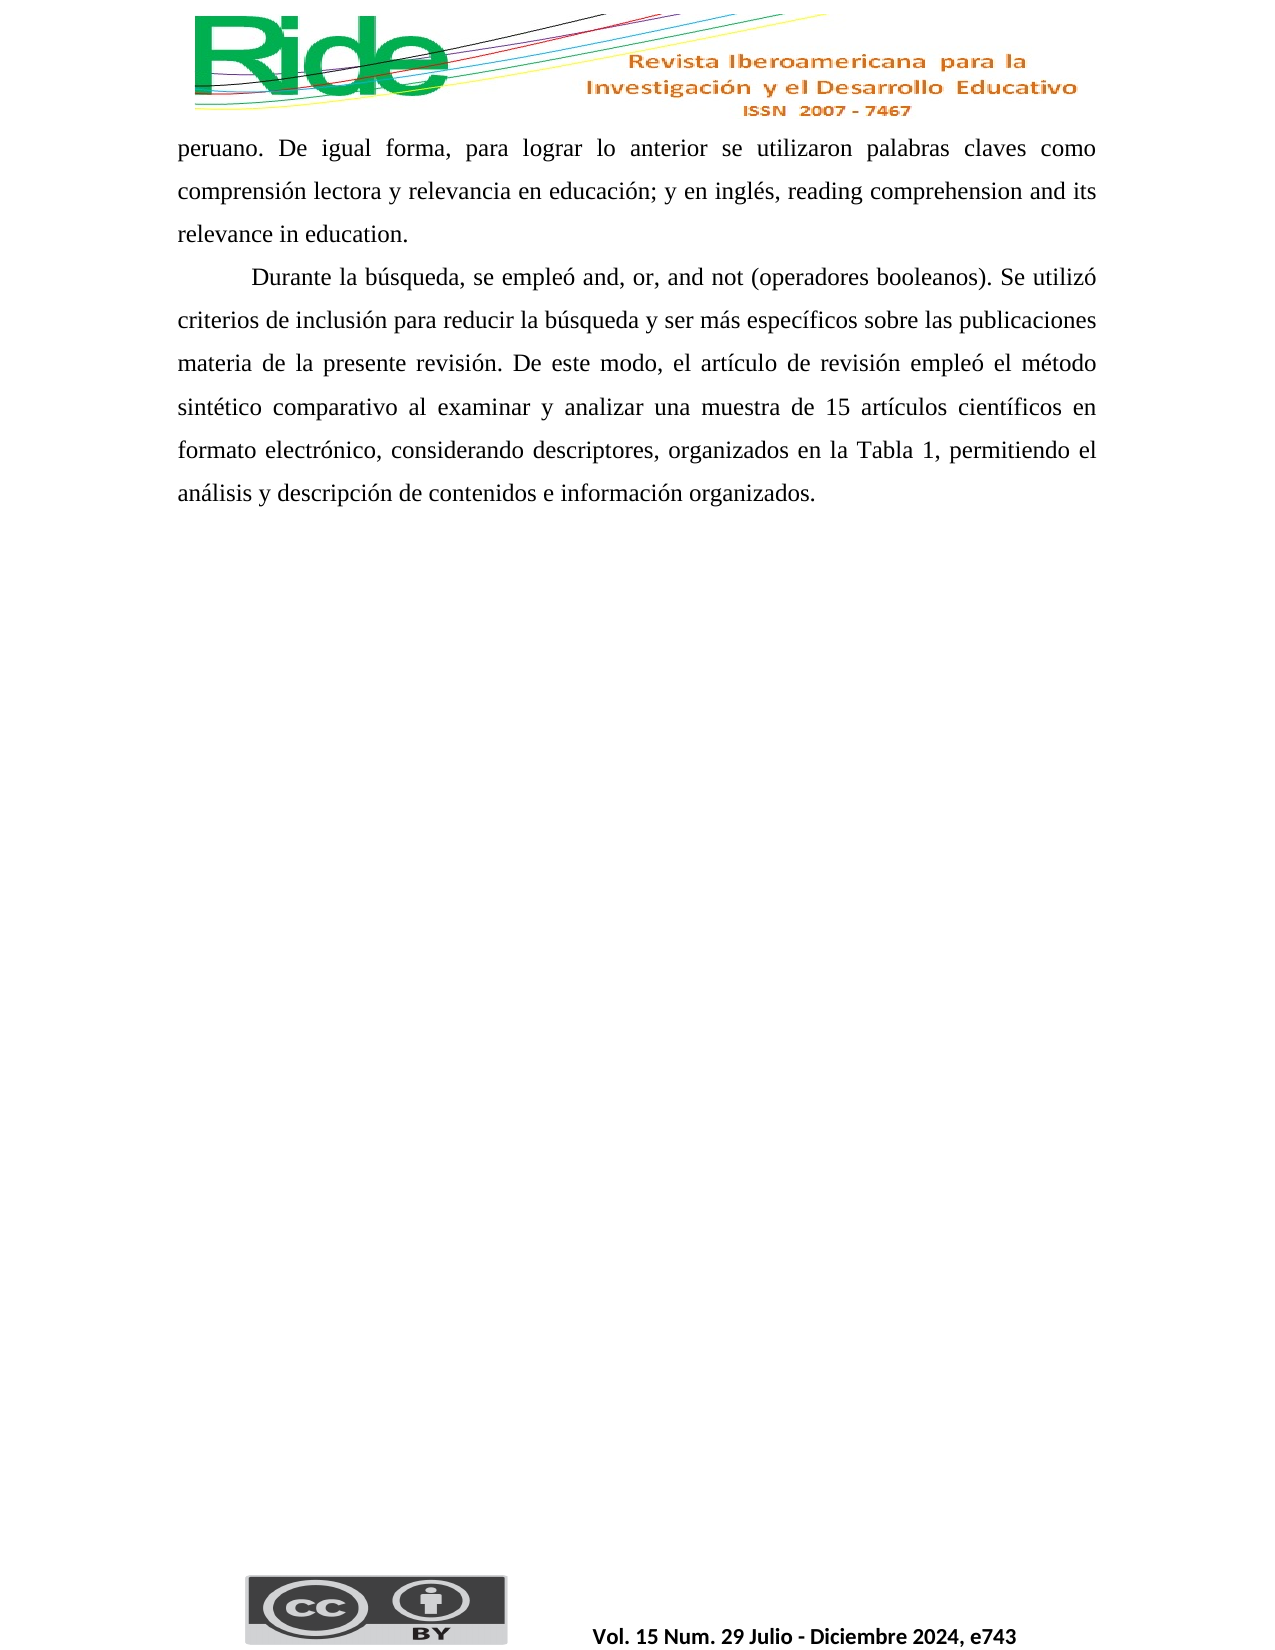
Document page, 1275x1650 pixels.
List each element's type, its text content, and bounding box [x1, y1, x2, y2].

text Durante la búsqueda, se empleó and, or, and not (operadores booleanos). Se utilizó criterios de inclusión para reducir la búsqueda y ser más específicos sobre las publicaciones materia de la presente revisión. De este modo, el artículo de revisión empleó el método sintético comparativo al examinar y analizar una muestra de 15 artículos científicos en formato electrónico, considerando descriptores, organizados en la Tabla 1, permitiendo el análisis y descripción de contenidos e información organizados. [177, 262, 1098, 507]
picture [245, 1575, 508, 1645]
picture [194, 14, 1081, 119]
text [177, 133, 1098, 248]
